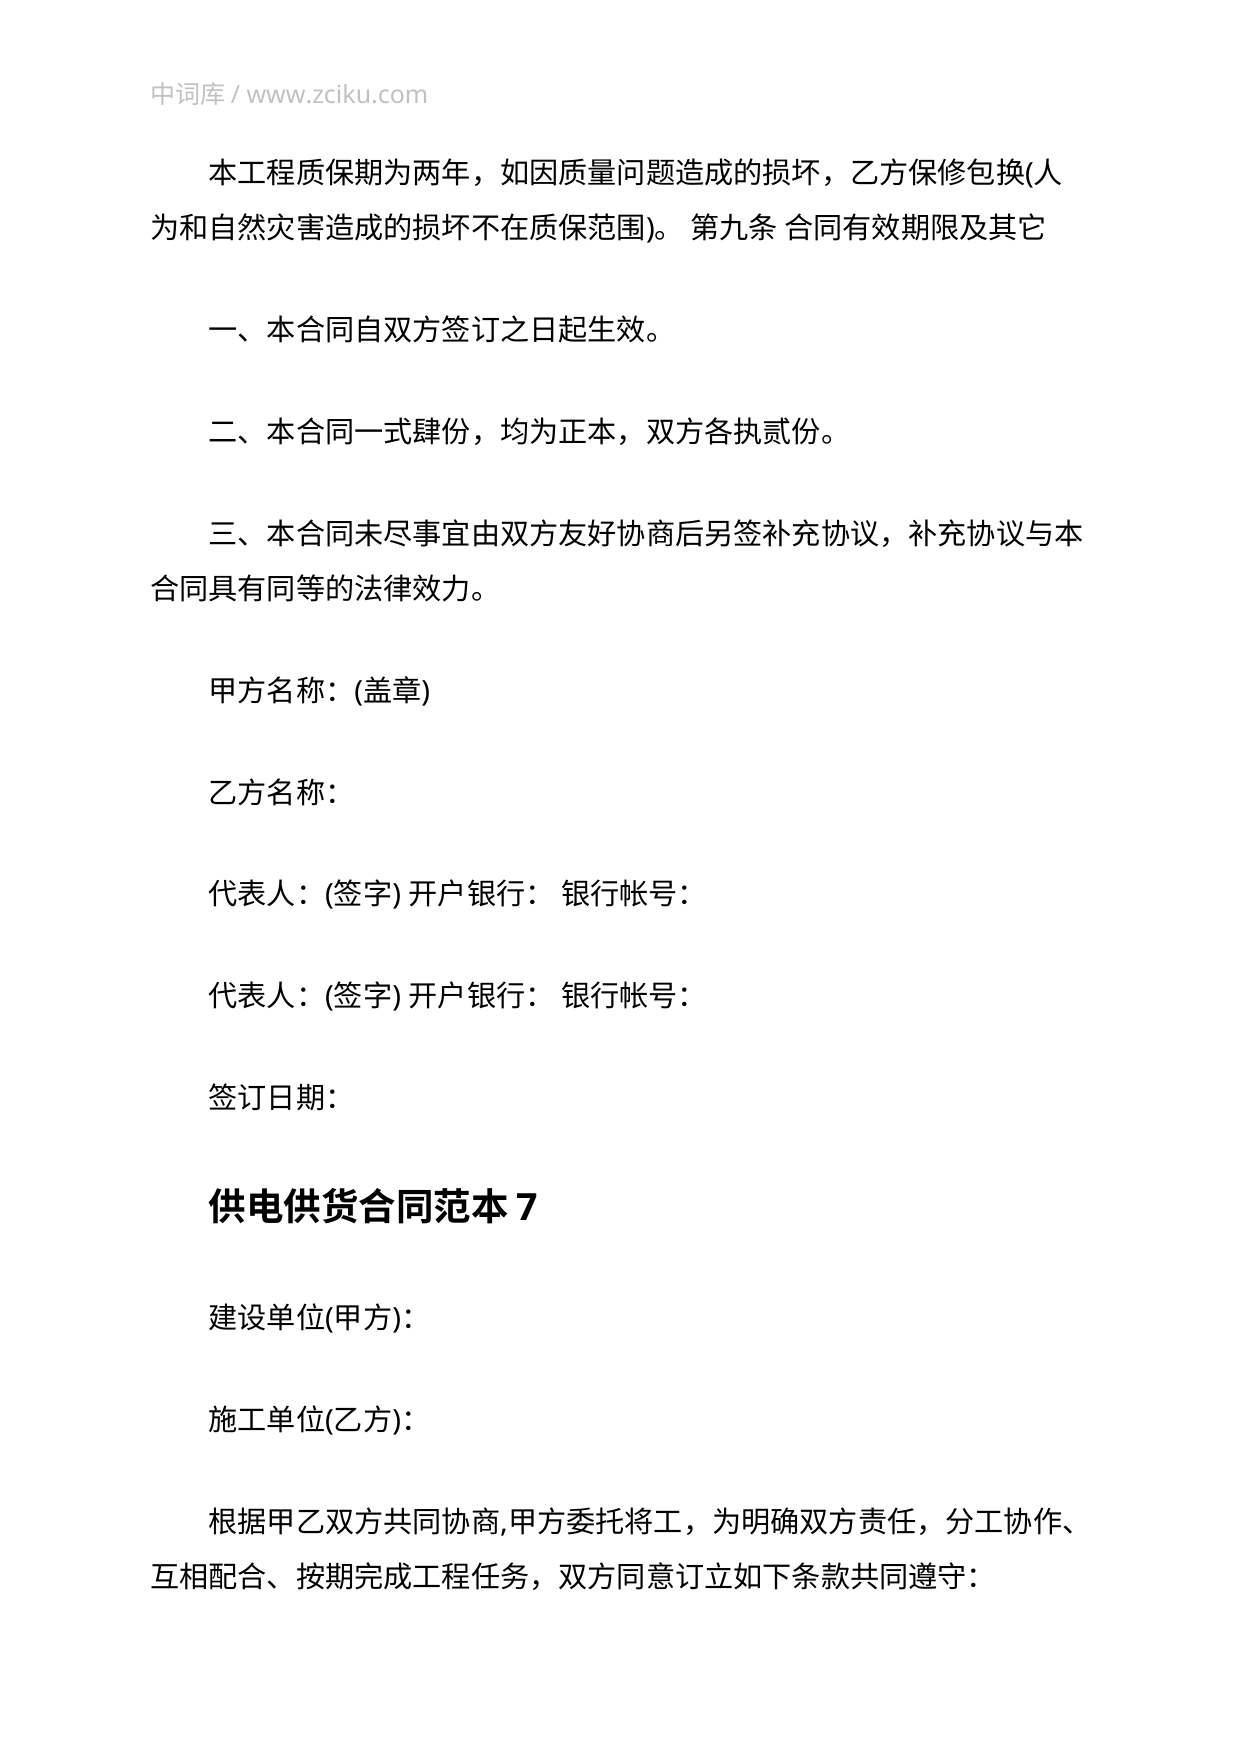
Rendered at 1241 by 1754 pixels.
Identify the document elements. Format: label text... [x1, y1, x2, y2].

text 一、本合同自双方签订之日起生效。 [150, 307, 1090, 349]
text 乙方名称： [150, 769, 1090, 811]
text 代表人：(签字) 开户银行： 银行帐号： [150, 973, 1090, 1015]
text 供电供货合同范本7 [150, 1177, 1090, 1231]
text 甲方名称：(盖章) [150, 667, 1090, 709]
text 签订日期： [150, 1075, 1090, 1117]
text 本工程质保期为两年，如因质量问题造成的损坏，乙方保修包换(人为和自然灾害造成的损坏不在质保范围)。 第九条 合同有效期限及其它 [150, 150, 1090, 247]
text 建设单位(甲方)： [150, 1294, 1090, 1337]
text 根据甲乙双方共同协商,甲方委托将工，为明确双方责任，分工协作、互相配合、按期完成工程任务，双方同意订立如下条款共同遵守： [150, 1498, 1090, 1596]
text 施工单位(乙方)： [150, 1396, 1090, 1439]
text 三、本合同未尽事宜由双方友好协商后另签补充协议，补充协议与本合同具有同等的法律效力。 [150, 511, 1090, 608]
text 代表人：(签字) 开户银行： 银行帐号： [150, 871, 1090, 913]
text 二、本合同一式肆份，均为正本，双方各执贰份。 [150, 409, 1090, 451]
